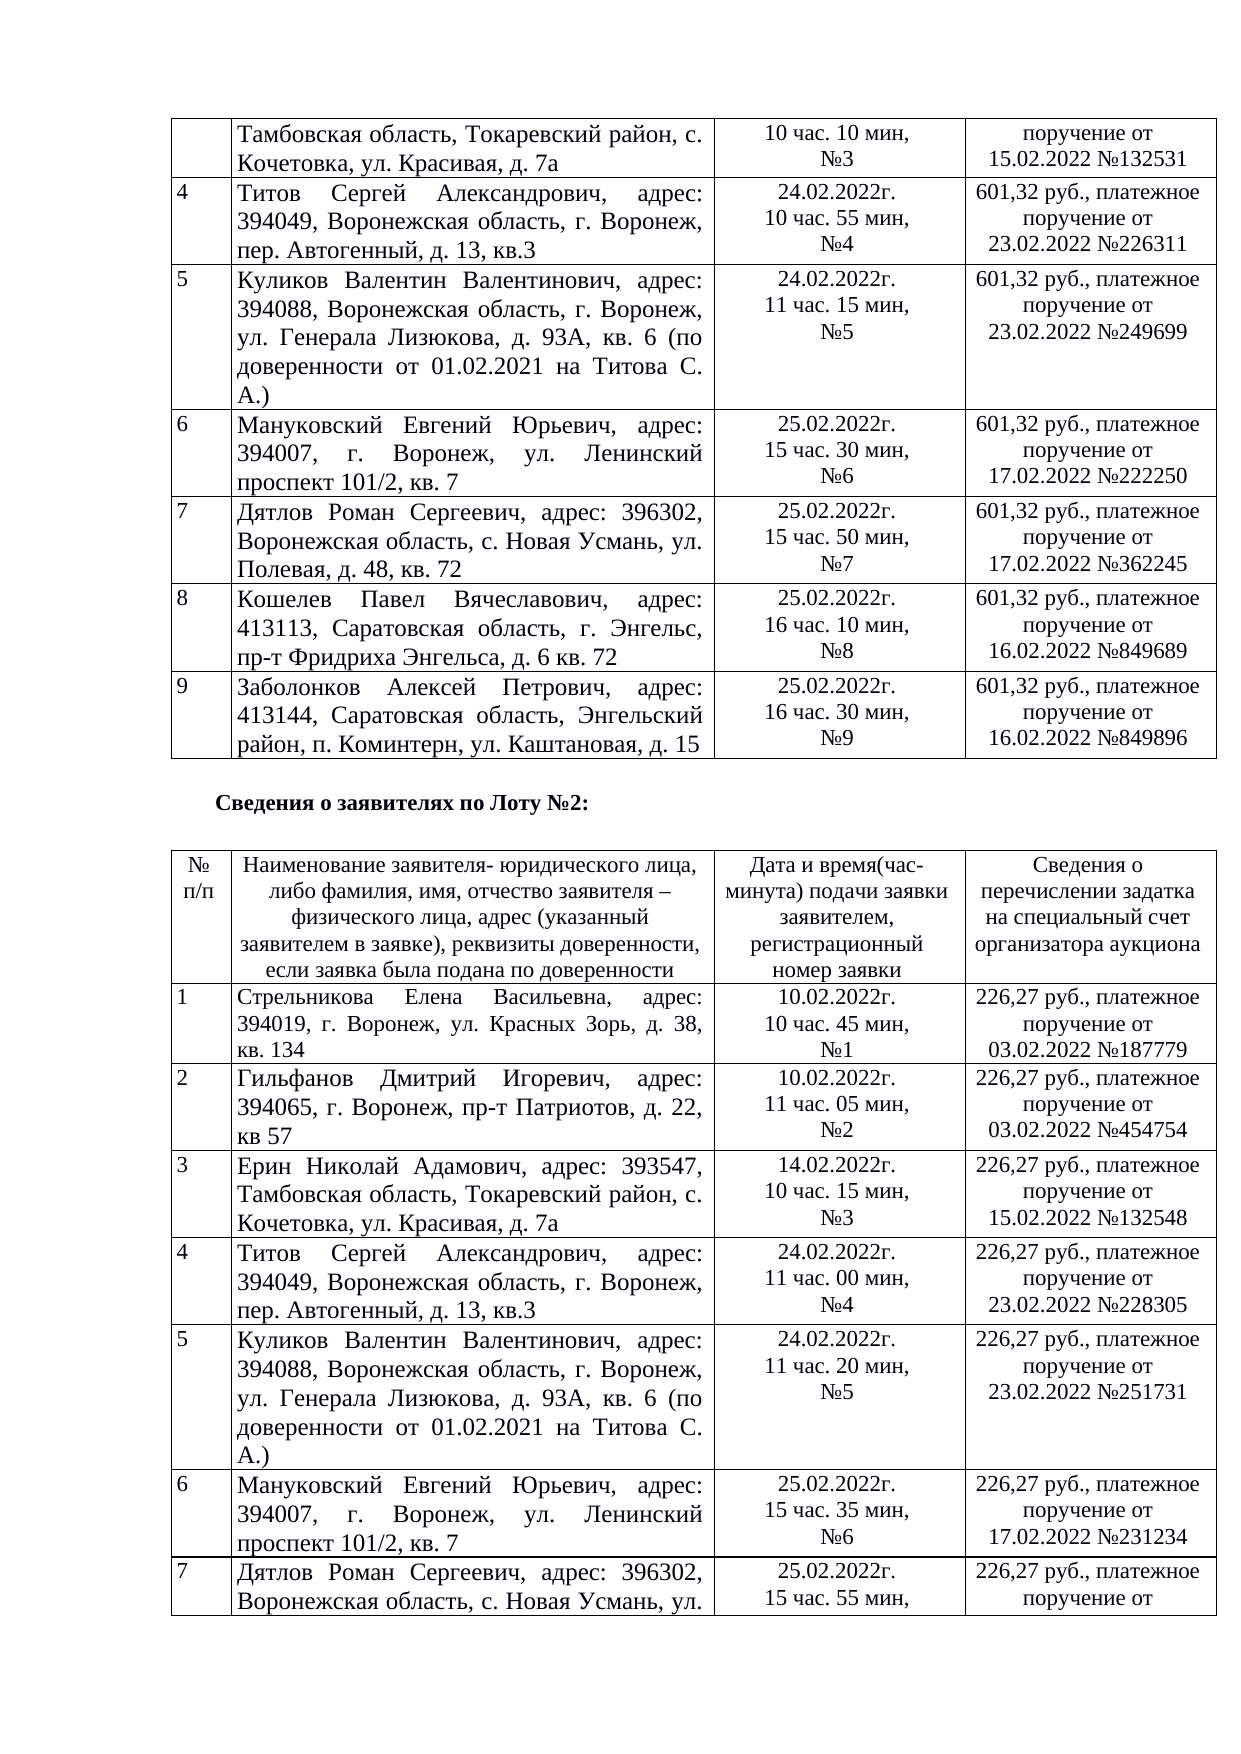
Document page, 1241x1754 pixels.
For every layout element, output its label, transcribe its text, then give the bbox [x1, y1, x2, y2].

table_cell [715, 1558, 965, 1615]
table_cell 226,27 руб., платежное поручение от 03.02.2022 №187779 [966, 984, 1216, 1062]
table_cell 7 [172, 1558, 231, 1615]
table_cell Куликов Валентин Валентинович, адрес: 394088, Воронежская область, г. Воронеж, ул. Генерала Лизюкова, д. 93А, кв. 6 (по доверенности от 01.02.2021 на Титова С. А.) [232, 265, 714, 409]
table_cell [715, 119, 965, 177]
table_cell 601,32 руб., платежное поручение от 23.02.2022 №226311 [966, 178, 1216, 264]
list Сведения о заявителях по Лоту №2: [215, 789, 1196, 816]
table_cell Мануковский Евгений Юрьевич, адрес: 394007, г. Воронеж, ул. Ленинский проспект 101/2, кв. 7 [232, 410, 714, 496]
table_cell 5 [172, 1325, 231, 1469]
table_cell 10.02.2022г. 11 час. 05 мин, №2 [715, 1064, 965, 1150]
table_cell 4 [172, 178, 231, 264]
table_cell 601,32 руб., платежное поручение от 16.02.2022 №849689 [966, 584, 1216, 671]
table_cell Куликов Валентин Валентинович, адрес: 394088, Воронежская область, г. Воронеж, ул. Генерала Лизюкова, д. 93А, кв. 6 (по доверенности от 01.02.2021 на Титова С. А.) [232, 1325, 714, 1469]
table_cell 601,32 руб., платежное поручение от 17.02.2022 №362245 [966, 497, 1216, 583]
table_cell 8 [172, 584, 231, 671]
table_cell Титов Сергей Александрович, адрес: 394049, Воронежская область, г. Воронеж, пер. Автогенный, д. 13, кв.3 [232, 1238, 714, 1324]
table_cell Титов Сергей Александрович, адрес: 394049, Воронежская область, г. Воронеж, пер. Автогенный, д. 13, кв.3 [232, 178, 714, 264]
table_cell 226,27 руб., платежное поручение от 03.02.2022 №454754 [966, 1064, 1216, 1150]
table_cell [232, 119, 714, 177]
table_cell 25.02.2022г. 16 час. 30 мин, №9 [715, 672, 965, 758]
table_header Наименование заявителя- юридического лица, либо фамилия, имя, отчество заявителя – физического лица, адрес (указанный заявителем в заявке), реквизиты доверенности, если заявка была подана по доверенности [232, 851, 714, 982]
table_cell 226,27 руб., платежное поручение от 17.02.2022 №231234 [966, 1470, 1216, 1556]
table_cell Заболонков Алексей Петрович, адрес: 413144, Саратовская область, Энгельский район, п. Коминтерн, ул. Каштановая, д. 15 [232, 672, 714, 758]
table_cell 4 [172, 1238, 231, 1324]
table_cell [232, 1558, 714, 1615]
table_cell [966, 119, 1216, 177]
table_cell Ерин Николай Адамович, адрес: 393547, Тамбовская область, Токаревский район, с. Кочетовка, ул. Красивая, д. 7а [232, 1151, 714, 1237]
table_cell 3 [172, 1151, 231, 1237]
table_cell 24.02.2022г. 11 час. 00 мин, №4 [715, 1238, 965, 1324]
table_cell 1 [172, 984, 231, 1062]
table_cell 601,32 руб., платежное поручение от 17.02.2022 №222250 [966, 410, 1216, 496]
table_cell 7 [172, 497, 231, 583]
table_cell 601,32 руб., платежное поручение от 16.02.2022 №849896 [966, 672, 1216, 758]
table_cell 6 [172, 410, 231, 496]
table_header Дата и время(час-минута) подачи заявки заявителем, регистрационный номер заявки [715, 851, 965, 982]
table_cell 25.02.2022г. 15 час. 50 мин, №7 [715, 497, 965, 583]
table_cell 25.02.2022г. 16 час. 10 мин, №8 [715, 584, 965, 671]
table_cell Дятлов Роман Сергеевич, адрес: 396302, Воронежская область, с. Новая Усмань, ул. Полевая, д. 48, кв. 72 [232, 497, 714, 583]
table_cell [966, 1558, 1216, 1615]
table_cell 226,27 руб., платежное поручение от 23.02.2022 №251731 [966, 1325, 1216, 1469]
table_cell 10.02.2022г. 10 час. 45 мин, №1 [715, 984, 965, 1062]
table_cell 25.02.2022г. 15 час. 30 мин, №6 [715, 410, 965, 496]
table_cell 24.02.2022г. 11 час. 20 мин, №5 [715, 1325, 965, 1469]
table_cell 25.02.2022г. 15 час. 35 мин, №6 [715, 1470, 965, 1556]
table_cell 24.02.2022г. 10 час. 55 мин, №4 [715, 178, 965, 264]
table_cell 3 [172, 119, 231, 177]
table_cell 601,32 руб., платежное поручение от 23.02.2022 №249699 [966, 265, 1216, 409]
table_cell Кошелев Павел Вячеславович, адрес: 413113, Саратовская область, г. Энгельс, пр-т Фридриха Энгельса, д. 6 кв. 72 [232, 584, 714, 671]
table_cell 226,27 руб., платежное поручение от 23.02.2022 №228305 [966, 1238, 1216, 1324]
table_cell 14.02.2022г. 10 час. 15 мин, №3 [715, 1151, 965, 1237]
table_cell 6 [172, 1470, 231, 1556]
table_cell 226,27 руб., платежное поручение от 15.02.2022 №132548 [966, 1151, 1216, 1237]
table_cell Мануковский Евгений Юрьевич, адрес: 394007, г. Воронеж, ул. Ленинский проспект 101/2, кв. 7 [232, 1470, 714, 1556]
table_cell Стрельникова Елена Васильевна, адрес: 394019, г. Воронеж, ул. Красных Зорь, д. 38, кв. 134 [232, 984, 714, 1062]
table_cell 5 [172, 265, 231, 409]
table_cell 9 [172, 672, 231, 758]
table_header № п/п [172, 851, 231, 982]
table_cell 24.02.2022г. 11 час. 15 мин, №5 [715, 265, 965, 409]
table_header Сведения о перечислении задатка на специальный счет организатора аукциона [966, 851, 1216, 982]
table_cell 2 [172, 1064, 231, 1150]
table_cell Гильфанов Дмитрий Игоревич, адрес: 394065, г. Воронеж, пр-т Патриотов, д. 22, кв 57 [232, 1064, 714, 1150]
